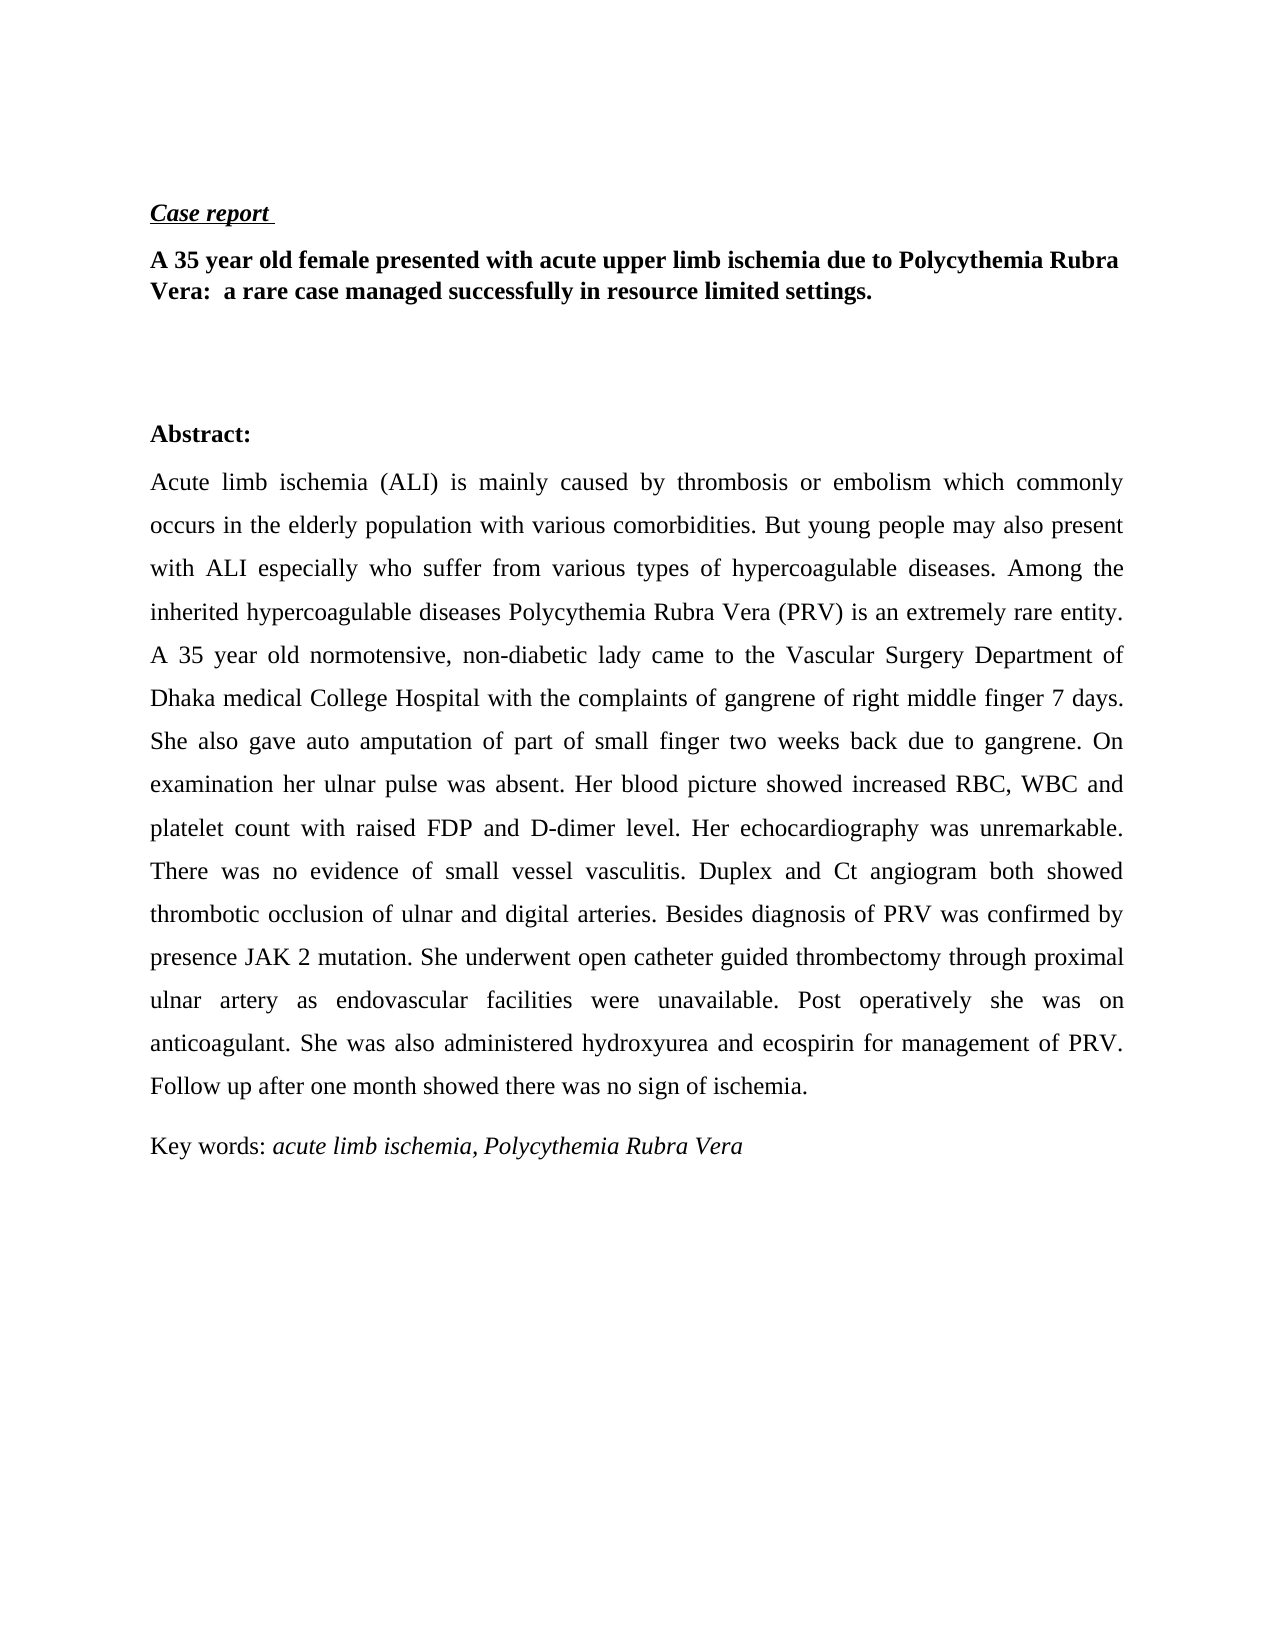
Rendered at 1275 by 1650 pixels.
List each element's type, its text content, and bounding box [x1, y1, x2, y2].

text A 35 year old female presented with acute upper limb ischemia due to Polycythemia Rubra Vera: a rare case managed successfully in resource limited settings. [150, 245, 1125, 305]
text Key words: acute limb ischemia, Polycythemia Rubra Vera [150, 1131, 1125, 1160]
text Case report [150, 198, 1125, 226]
text Abstract: [150, 419, 1125, 448]
text Acute limb ischemia (ALI) is mainly caused by thrombosis or embolism which commonly occurs in the elderly population with various comorbidities. But young people may also present with ALI especially who suffer from various types of hypercoagulable diseases. Among the inherited hypercoagulable diseases Polycythemia Rubra Vera (PRV) is an extremely rare entity. A 35 year old normotensive, non-diabetic lady came to the Vascular Surgery Department of Dhaka medical College Hospital with the complaints of gangrene of right middle finger 7 days. She also gave auto amputation of part of small finger two weeks back due to gangrene. On examination her ulnar pulse was absent. Her blood picture showed increased RBC, WBC and platelet count with raised FDP and D-dimer level. Her echocardiography was unremarkable. There was no evidence of small vessel vasculitis. Duplex and Ct angiogram both showed thrombotic occlusion of ulnar and digital arteries. Besides diagnosis of PRV was confirmed by presence JAK 2 mutation. She underwent open catheter guided thrombectomy through proximal ulnar artery as endovascular facilities were unavailable. Post operatively she was on anticoagulant. She was also administered hydroxyurea and ecospirin for management of PRV. Follow up after one month showed there was no sign of ischemia. [150, 467, 1125, 1100]
